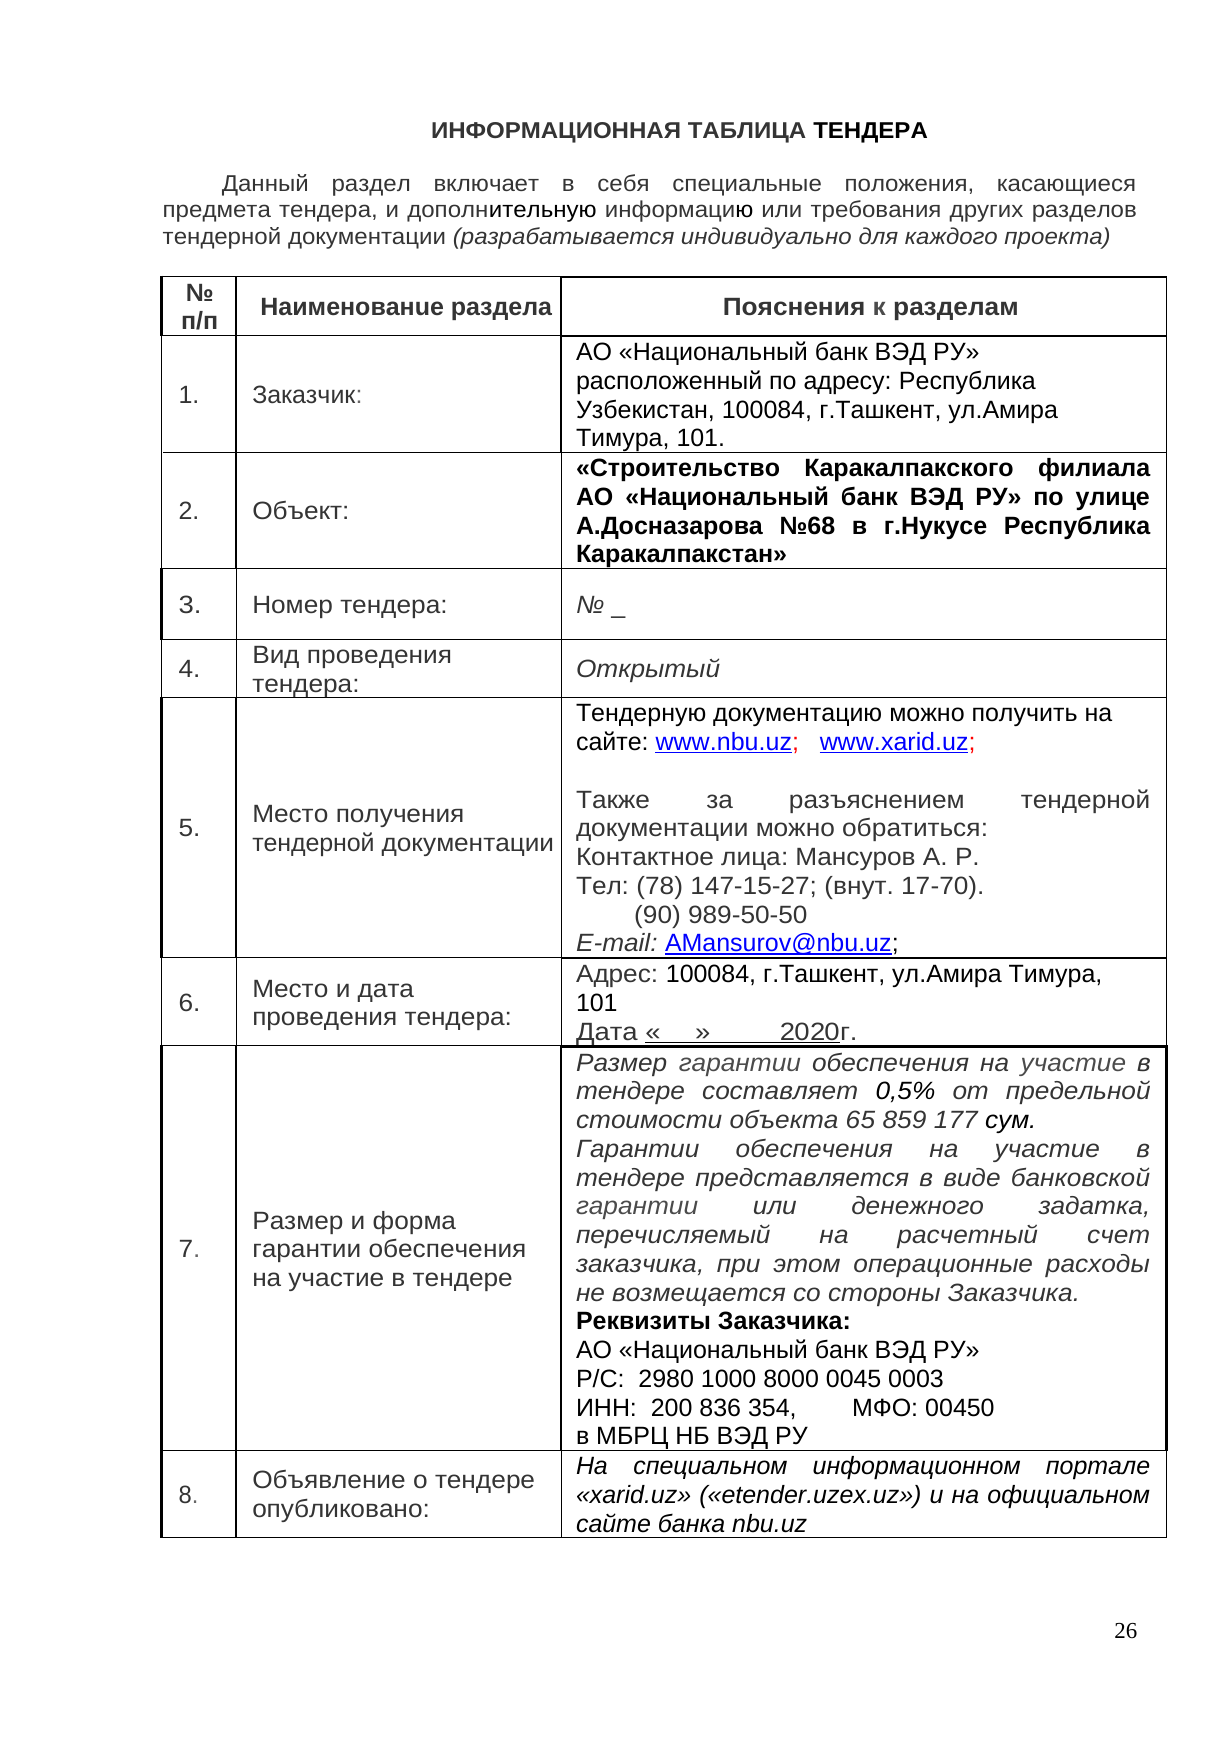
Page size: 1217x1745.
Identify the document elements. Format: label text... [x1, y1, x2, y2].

table_cell 2. [162, 452, 235, 568]
table_cell Объявление о тендере опубликовано: [237, 1451, 561, 1537]
table_cell Номер тендера: [237, 569, 561, 639]
table_cell 4. [162, 640, 236, 697]
table_cell 1. [162, 336, 235, 452]
text Данный раздел включает в себя специальные положения, касающиеся предмета тендера, и дополнительную информацию или требования других разделов тендерной документации (разрабатывается индивидуально для каждого проекта) [162, 170, 1137, 249]
table_cell Открытый [562, 640, 1166, 697]
table_cell На специальном информационном портале «xarid.uz» («etender.uzex.uz») и на официальном сайте банка nbu.uz [562, 1451, 1166, 1537]
table_cell Размер и форма гарантии обеспечения на участие в тендере [237, 1046, 560, 1450]
text ИНФОРМАЦИОННАЯ ТАБЛИЦА ТЕНДЕРА [162, 117, 1137, 144]
table_header Наименованuе раздела [237, 277, 560, 335]
table_cell Место получения тендерной документации [237, 698, 561, 957]
table_header Пояснения к разделам [562, 278, 1166, 335]
table_cell Вид проведения тендера: [237, 640, 561, 697]
table_header № п/п [163, 277, 235, 335]
table_cell «Строительство Каракалпакского филиала АО «Национальный банк ВЭД РУ» по улице А.Досназарова №68 в г.Нукусе Республика Каракалпакстан» [562, 453, 1166, 568]
table_cell 5. [163, 698, 235, 957]
table_cell 7. [163, 1046, 235, 1450]
table_cell 6. [162, 958, 236, 1045]
table_cell АО «Национальный банк ВЭД РУ» расположенный по адресу: Республика Узбекистан, .Ташкент, ул.Амира Тимура, 101. [562, 337, 1166, 452]
table_cell Размер гарантии обеспечения на участие в тендере составляет 0,5% от предельной стоимости объекта 65 859 177 сум. Гарантии обеспечения на участие в тендере представляется в виде банковской гарантии или денежного задатка, перечисляемый на расчетный счет заказчика, при этом операционные расходы не возмещается со стороны Заказчика. Реквизиты Заказчика: АО «Национальный банк ВЭД РУ» Р/С: 2980 1000 8000 0045 0003 ИНН: 200 836 354, МФО: 00450 в МБРЦ НБ ВЭД РУ [562, 1048, 1165, 1450]
table_cell 3. [163, 569, 236, 639]
table_cell Заказчик: [237, 336, 560, 452]
table_cell Адрес: .Ташкент, ул.Амира Тимура, 101 Дата « » 2020г. [562, 959, 1166, 1045]
table_cell Место и дата проведения тендера: [237, 958, 561, 1045]
table_cell Объект: [237, 453, 561, 568]
table_cell Тендерную документацию можно получить на сайте: www.nbu.uz; www.xarid.uz; Также за разъяснением тендерной документации можно обратиться: Контактное лица: Мансуров А. Р. Тел: (78) 147-15-27; (внут. 17-70). (90) 989-50-50 E-mail: AMansurov@nbu.uz; [562, 698, 1166, 957]
table_cell № _ [562, 569, 1166, 639]
table_cell 8. [163, 1451, 235, 1537]
